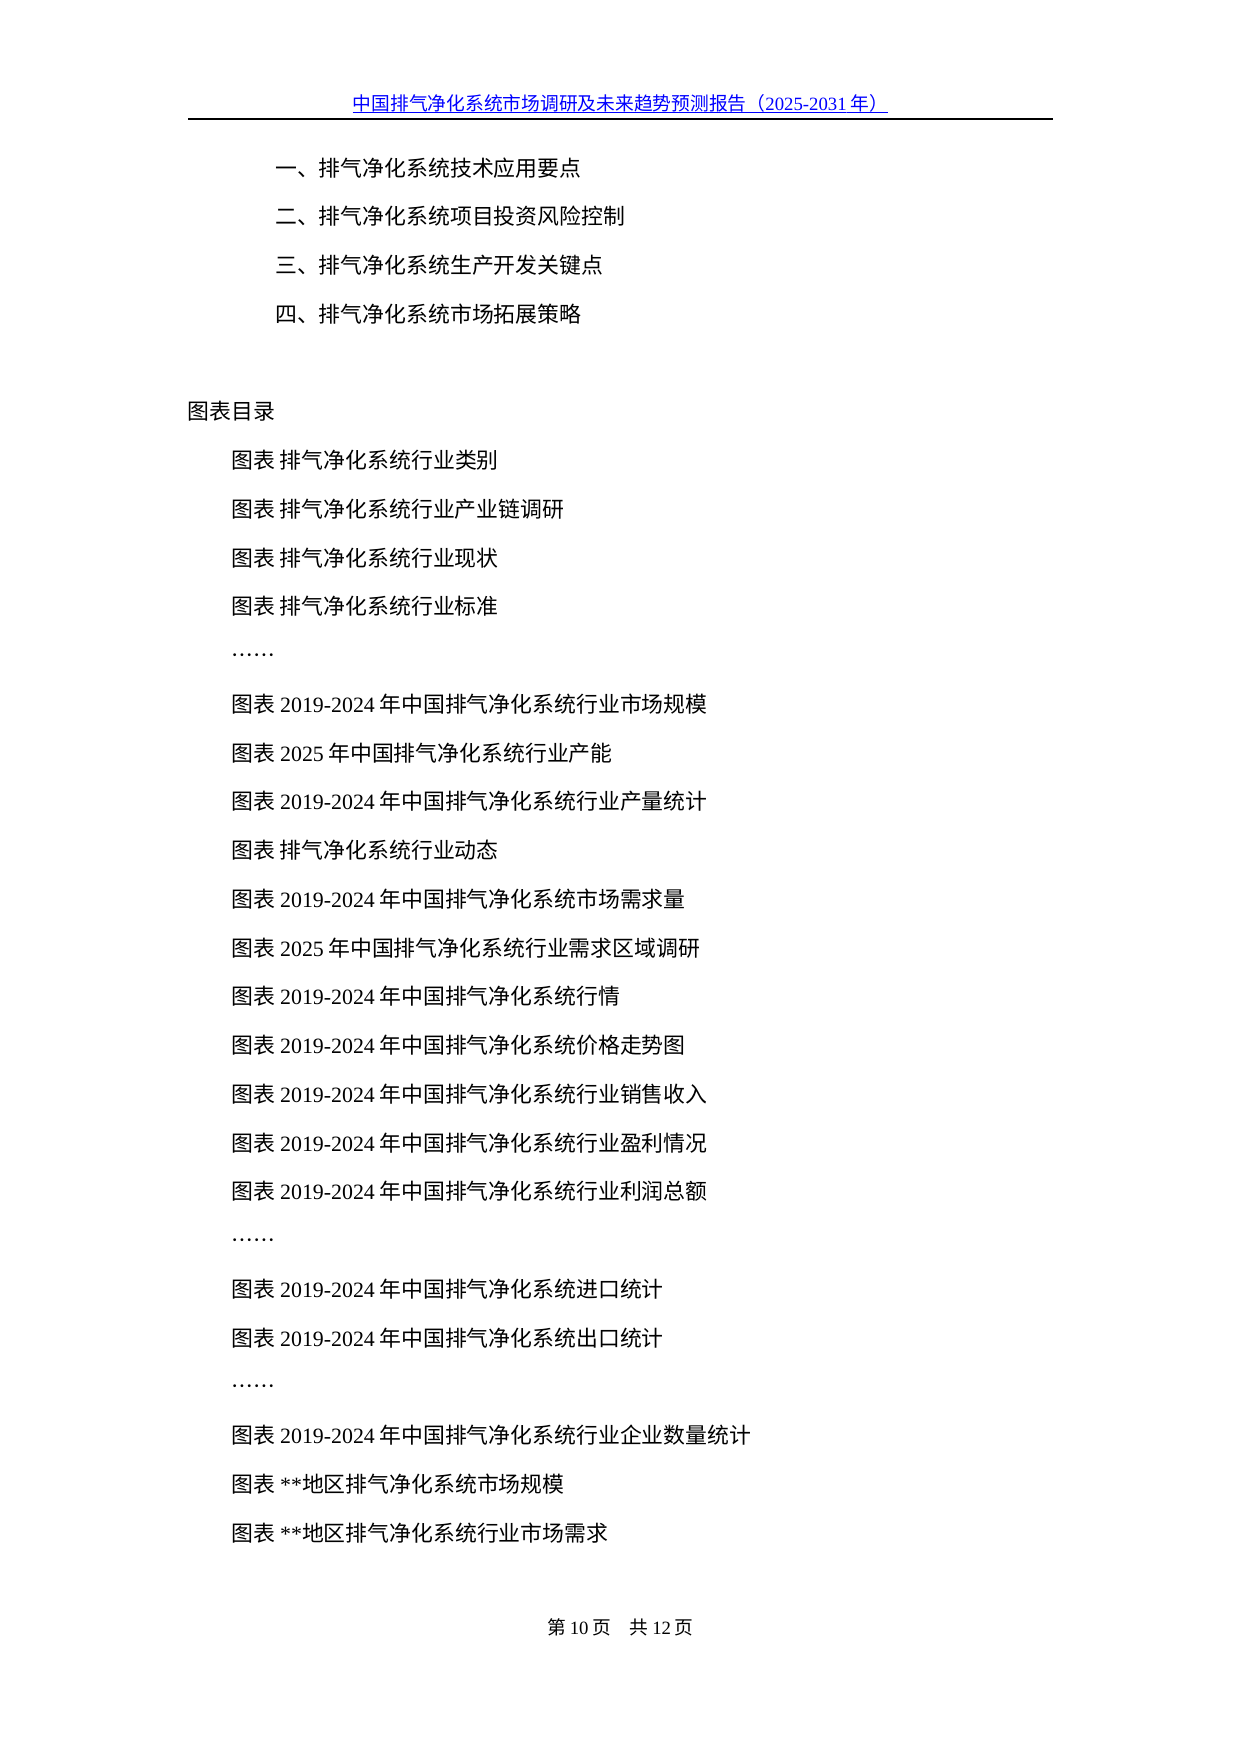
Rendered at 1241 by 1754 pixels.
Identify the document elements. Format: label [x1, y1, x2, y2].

text [187, 150, 1053, 1548]
